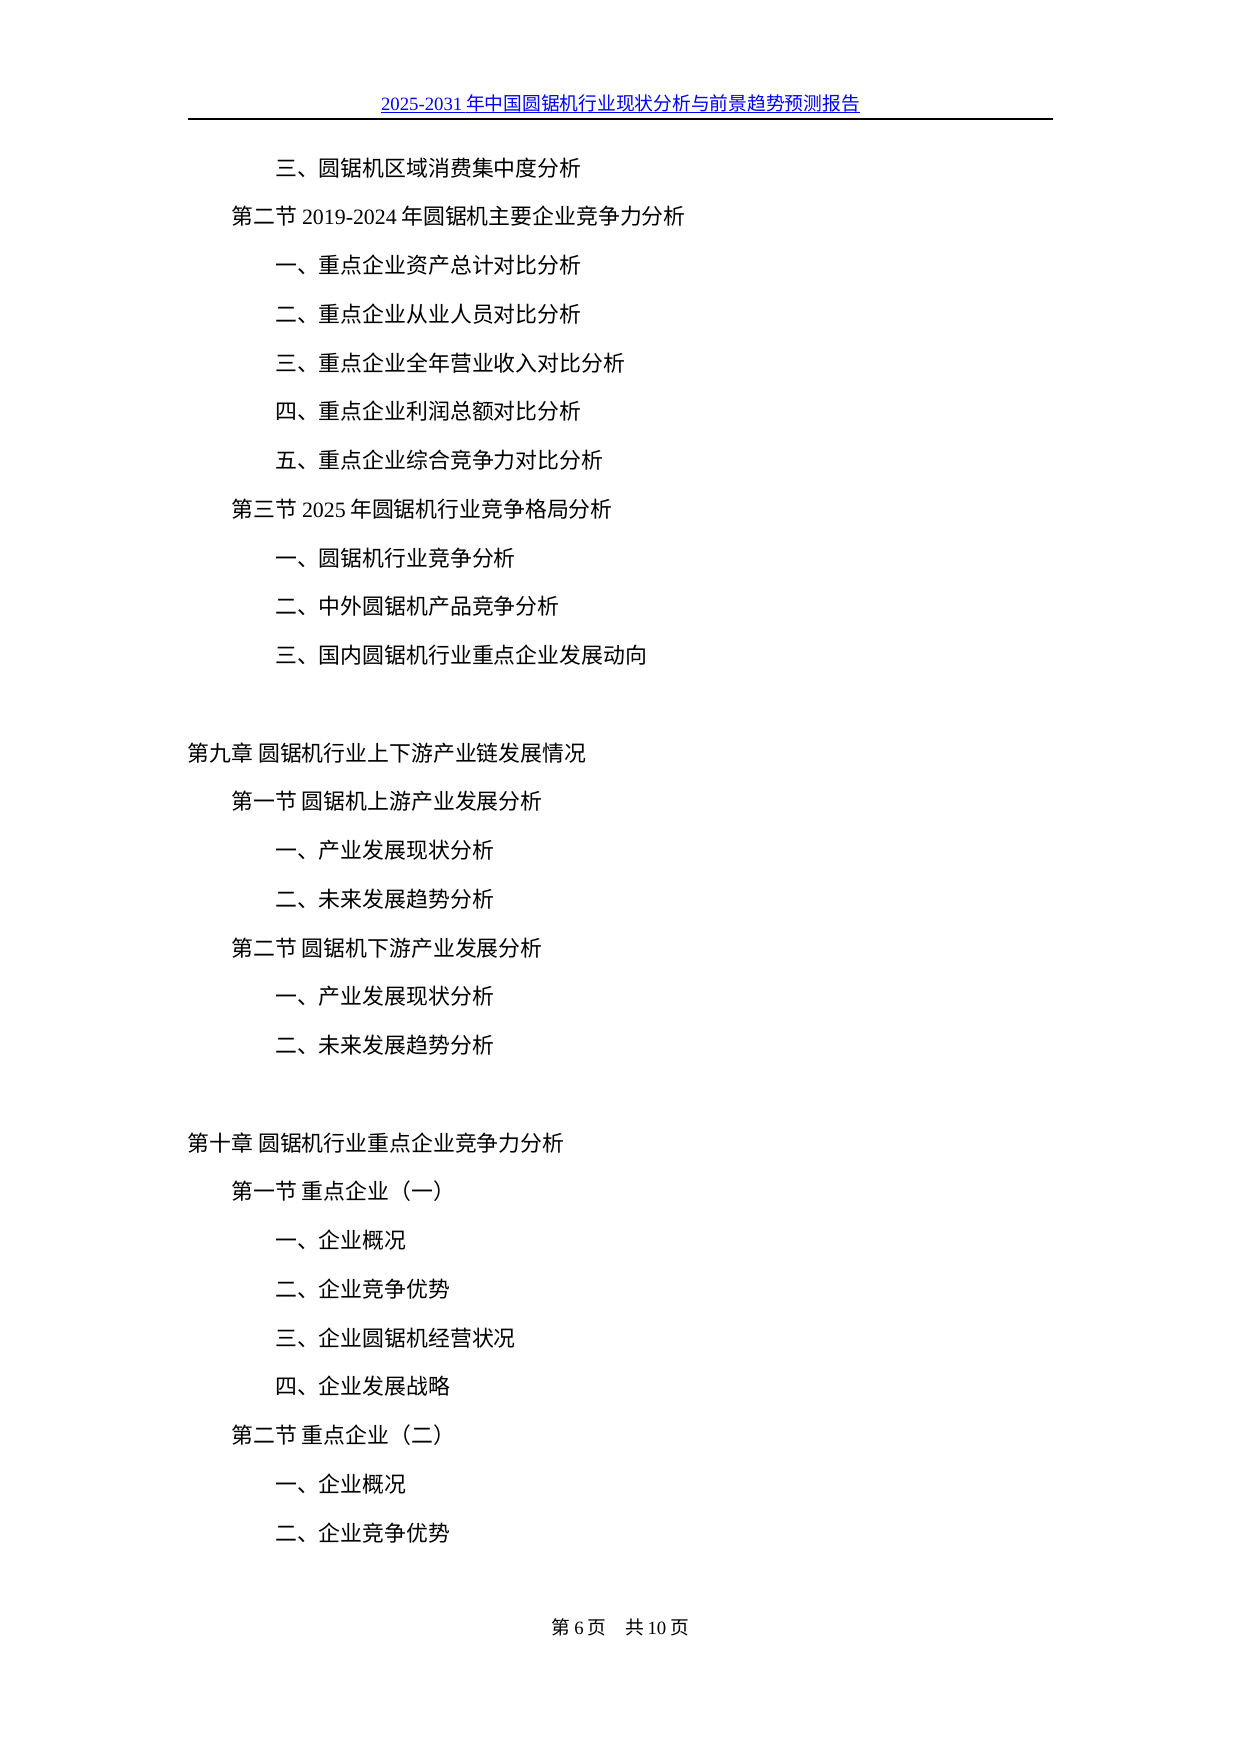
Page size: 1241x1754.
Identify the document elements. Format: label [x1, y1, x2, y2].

text [187, 150, 1053, 1548]
